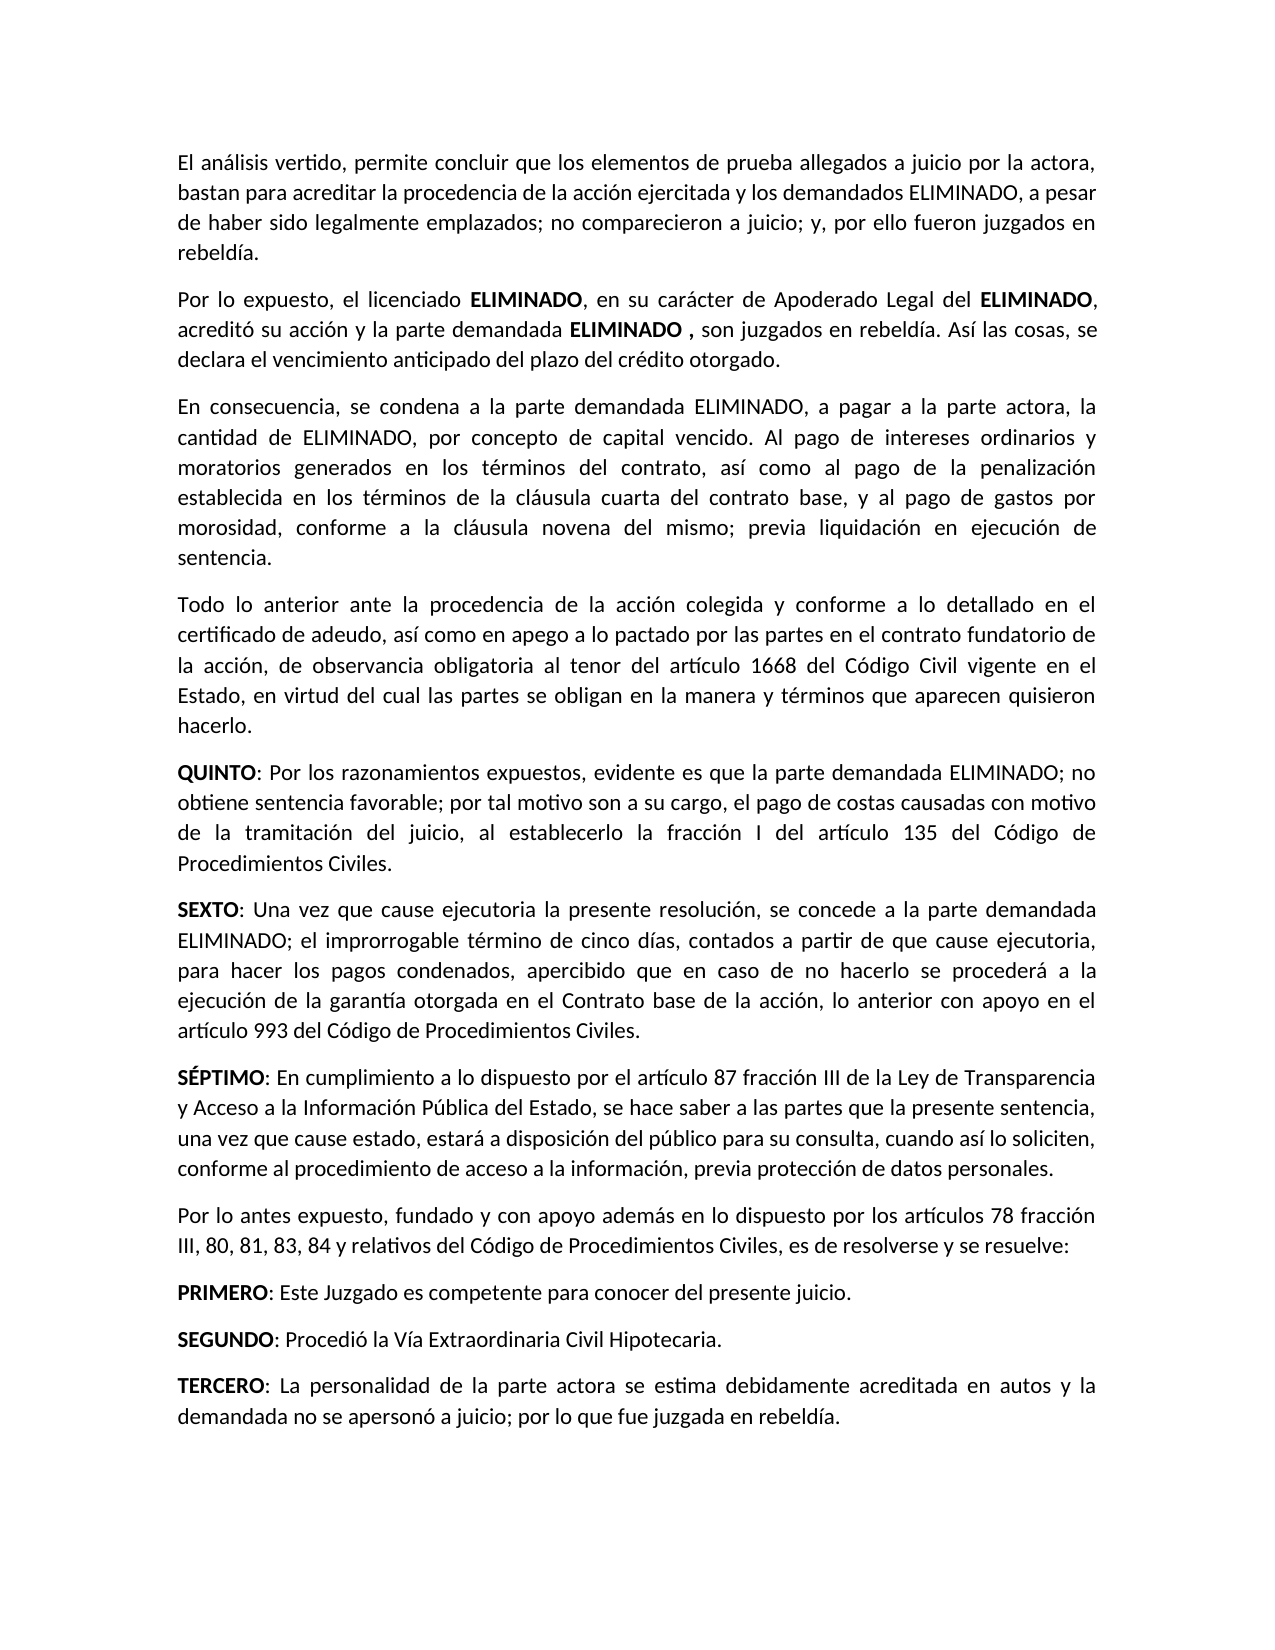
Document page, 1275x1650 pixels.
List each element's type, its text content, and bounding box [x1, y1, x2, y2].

text SEXTO: Una vez que cause ejecutoria la presente resolución, se concede a la parte demandada ELIMINADO; el improrrogable término de cinco días, contados a partir de que cause ejecutoria, para hacer los pagos condenados, apercibido que en caso de no hacerlo se procederá a la ejecución de la garantía otorgada en el Contrato base de la acción, lo anterior con apoyo en el artículo 993 del Código de Procedimientos Civiles. [177, 896, 1098, 1044]
text Por lo antes expuesto, fundado y con apoyo además en lo dispuesto por los artículos 78 fracción III, 80, 81, 83, 84 y relativos del Código de Procedimientos Civiles, es de resolverse y se resuelve: [177, 1201, 1098, 1259]
text Todo lo anterior ante la procedencia de la acción colegida y conforme a lo detallado en el certificado de adeudo, así como en apego a lo pactado por las partes en el contrato fundatorio de la acción, de observancia obligatoria al tenor del artículo 1668 del Código Civil vigente en el Estado, en virtud del cual las partes se obligan en la manera y términos que aparecen quisieron hacerlo. [177, 590, 1098, 739]
text TERCERO: La personalidad de la parte actora se estima debidamente acreditada en autos y la demandada no se apersonó a juicio; por lo que fue juzgada en rebeldía. [177, 1372, 1098, 1430]
text Por lo expuesto, el licenciado ELIMINADO, en su carácter de Apoderado Legal del ELIMINADO, acreditó su acción y la parte demandada ELIMINADO , son juzgados en rebeldía. Así las cosas, se declara el vencimiento anticipado del plazo del crédito otorgado. [177, 285, 1098, 373]
text El análisis vertido, permite concluir que los elementos de prueba allegados a juicio por la actora, bastan para acreditar la procedencia de la acción ejercitada y los demandados ELIMINADO, a pesar de haber sido legalmente emplazados; no comparecieron a juicio; y, por ello fueron juzgados en rebeldía. [177, 148, 1098, 266]
text PRIMERO: Este Juzgado es competente para conocer del presente juicio. [177, 1278, 1098, 1306]
text SÉPTIMO: En cumplimiento a lo dispuesto por el artículo 87 fracción III de la Ley de Transparencia y Acceso a la Información Pública del Estado, se hace saber a las partes que la presente sentencia, una vez que cause estado, estará a disposición del público para su consulta, cuando así lo soliciten, conforme al procedimiento de acceso a la información, previa protección de datos personales. [177, 1063, 1098, 1182]
text SEGUNDO: Procedió la Vía Extraordinaria Civil Hipotecaria. [177, 1325, 1098, 1353]
text En consecuencia, se condena a la parte demandada ELIMINADO, a pagar a la parte actora, la cantidad de ELIMINADO, por concepto de capital vencido. Al pago de intereses ordinarios y moratorios generados en los términos del contrato, así como al pago de la penalización establecida en los términos de la cláusula cuarta del contrato base, y al pago de gastos por morosidad, conforme a la cláusula novena del mismo; previa liquidación en ejecución de sentencia. [177, 392, 1098, 571]
text QUINTO: Por los razonamientos expuestos, evidente es que la parte demandada ELIMINADO; no obtiene sentencia favorable; por tal motivo son a su cargo, el pago de costas causadas con motivo de la tramitación del juicio, al establecerlo la fracción I del artículo 135 del Código de Procedimientos Civiles. [177, 758, 1098, 877]
